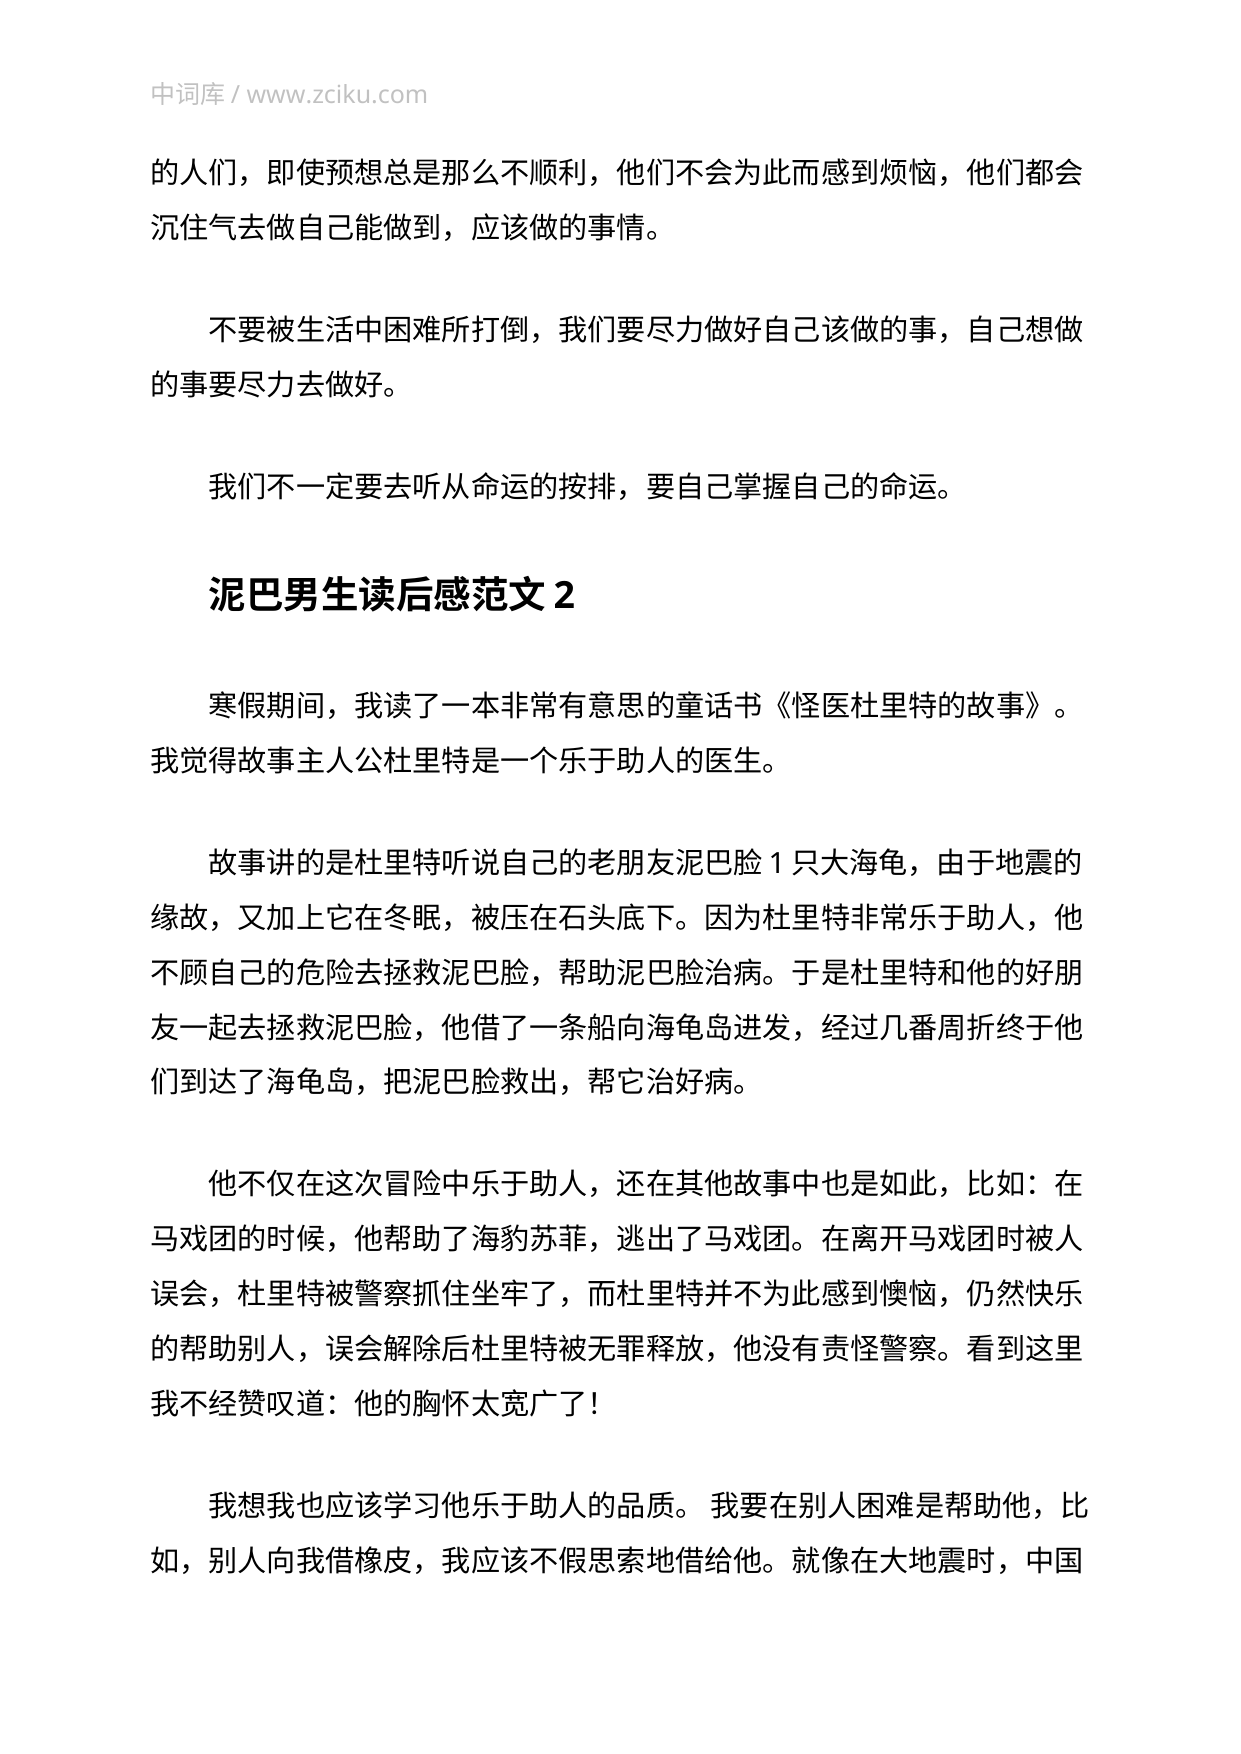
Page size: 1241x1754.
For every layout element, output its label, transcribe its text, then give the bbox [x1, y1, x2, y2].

text 故事讲的是杜里特听说自己的老朋友泥巴脸1只大海龟，由于地震的缘故，又加上它在冬眠，被压在石头底下。因为杜里特非常乐于助人，他不顾自己的危险去拯救泥巴脸，帮助泥巴脸治病。于是杜里特和他的好朋友一起去拯救泥巴脸，他借了一条船向海龟岛进发，经过几番周折终于他们到达了海龟岛，把泥巴脸救出，帮它治好病。 [150, 839, 1090, 1101]
text 泥巴男生读后感范文2 [150, 565, 1090, 619]
text 寒假期间，我读了一本非常有意思的童话书《怪医杜里特的故事》。我觉得故事主人公杜里特是一个乐于助人的医生。 [150, 683, 1090, 780]
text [150, 150, 1090, 247]
text 不要被生活中困难所打倒，我们要尽力做好自己该做的事，自己想做的事要尽力去做好。 [150, 307, 1090, 404]
text 他不仅在这次冒险中乐于助人，还在其他故事中也是如此，比如：在马戏团的时候，他帮助了海豹苏菲，逃出了马戏团。在离开马戏团时被人误会，杜里特被警察抓住坐牢了，而杜里特并不为此感到懊恼，仍然快乐的帮助别人，误会解除后杜里特被无罪释放，他没有责怪警察。看到这里我不经赞叹道：他的胸怀太宽广了！ [150, 1161, 1090, 1423]
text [150, 1482, 1090, 1579]
text 我们不一定要去听从命运的按排，要自己掌握自己的命运。 [150, 463, 1090, 506]
